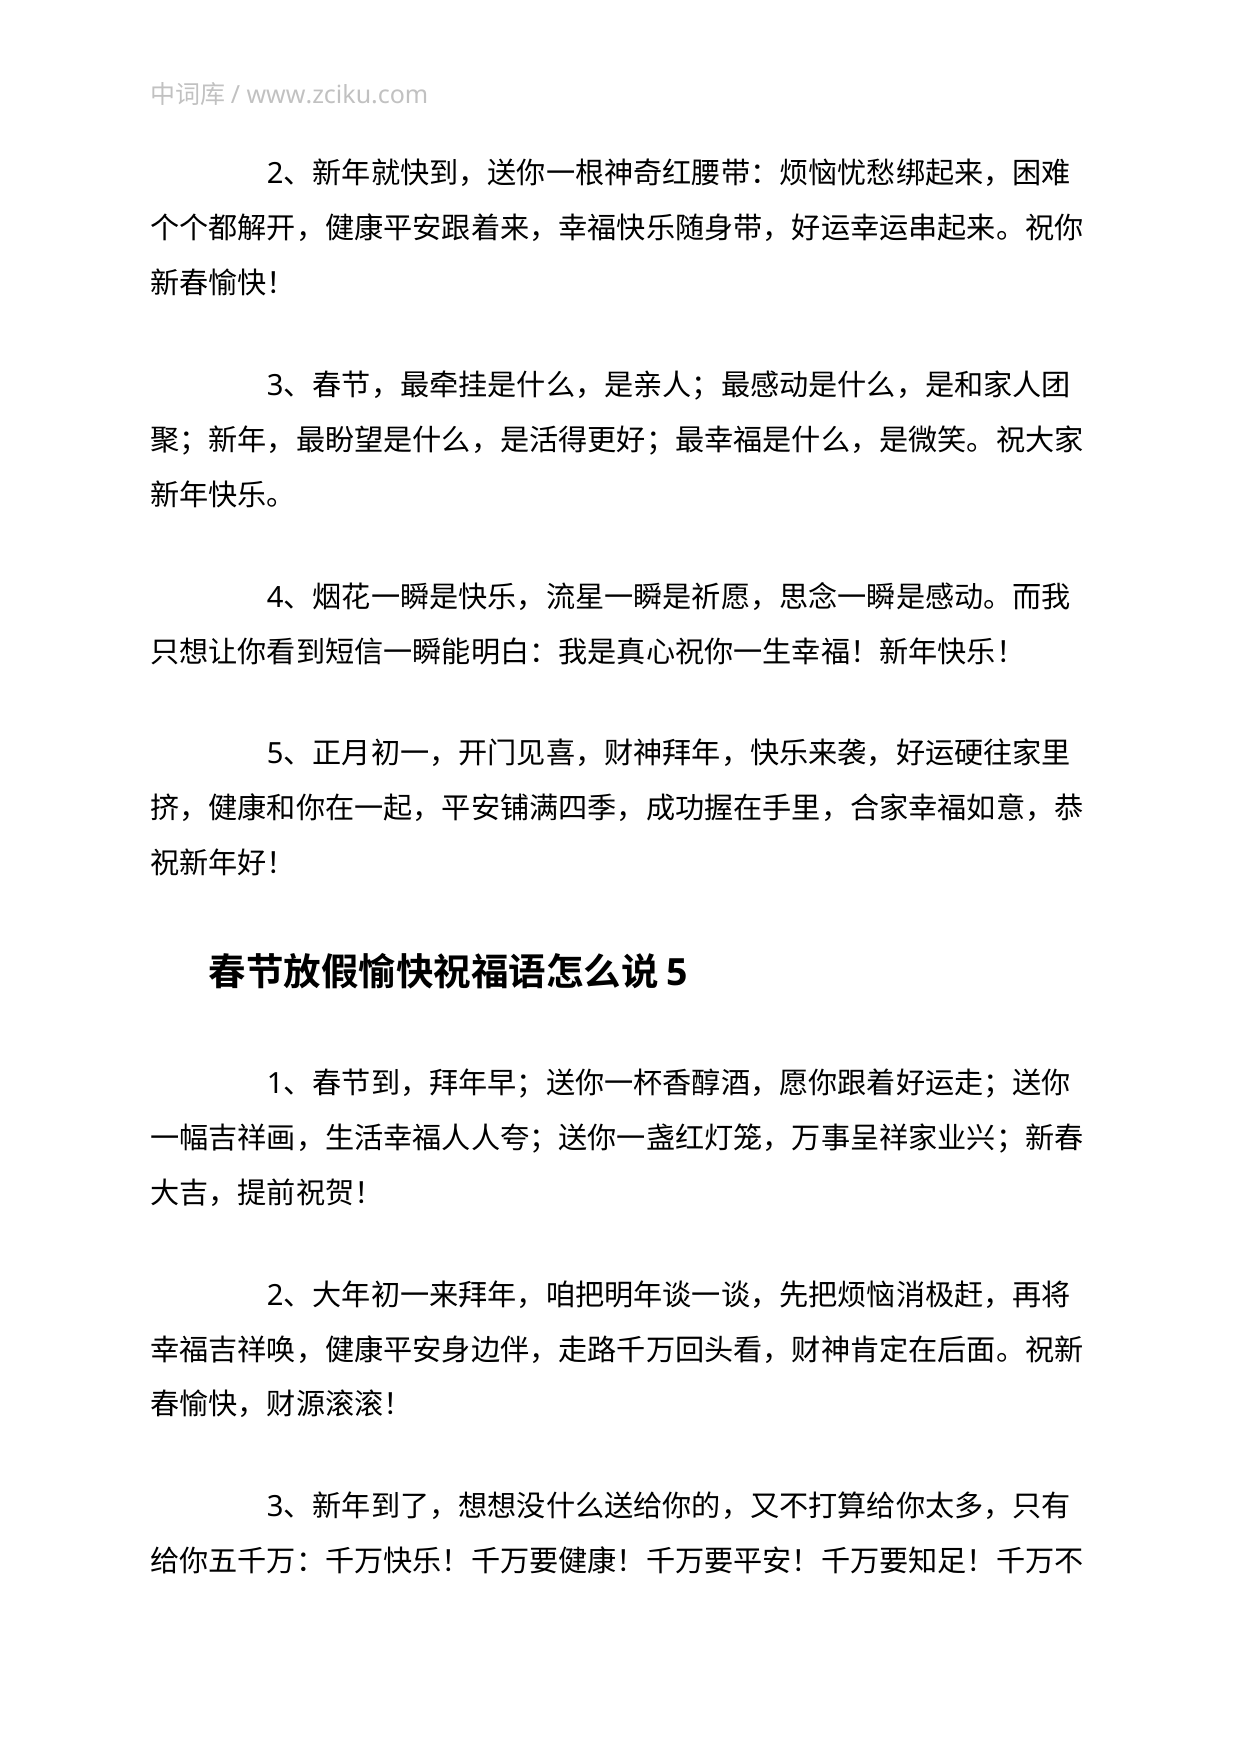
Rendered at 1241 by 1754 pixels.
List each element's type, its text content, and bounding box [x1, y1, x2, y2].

text 春节放假愉快祝福语怎么说5 [150, 942, 1090, 996]
text 2、新年就快到，送你一根神奇红腰带：烦恼忧愁绑起来，困难个个都解开，健康平安跟着来，幸福快乐随身带，好运幸运串起来。祝你新春愉快！ [150, 150, 1090, 302]
text 3、春节，最牵挂是什么，是亲人；最感动是什么，是和家人团聚；新年，最盼望是什么，是活得更好；最幸福是什么，是微笑。祝大家新年快乐。 [150, 362, 1090, 514]
text 1、春节到，拜年早；送你一杯香醇酒，愿你跟着好运走；送你一幅吉祥画，生活幸福人人夸；送你一盏红灯笼，万事呈祥家业兴；新春大吉，提前祝贺！ [150, 1059, 1090, 1212]
text 2、大年初一来拜年，咱把明年谈一谈，先把烦恼消极赶，再将幸福吉祥唤，健康平安身边伴，走路千万回头看，财神肯定在后面。祝新春愉快，财源滚滚！ [150, 1271, 1090, 1423]
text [150, 1483, 1090, 1580]
text 4、烟花一瞬是快乐，流星一瞬是祈愿，思念一瞬是感动。而我只想让你看到短信一瞬能明白：我是真心祝你一生幸福！新年快乐！ [150, 573, 1090, 671]
text 5、正月初一，开门见喜，财神拜年，快乐来袭，好运硬往家里挤，健康和你在一起，平安铺满四季，成功握在手里，合家幸福如意，恭祝新年好！ [150, 730, 1090, 882]
